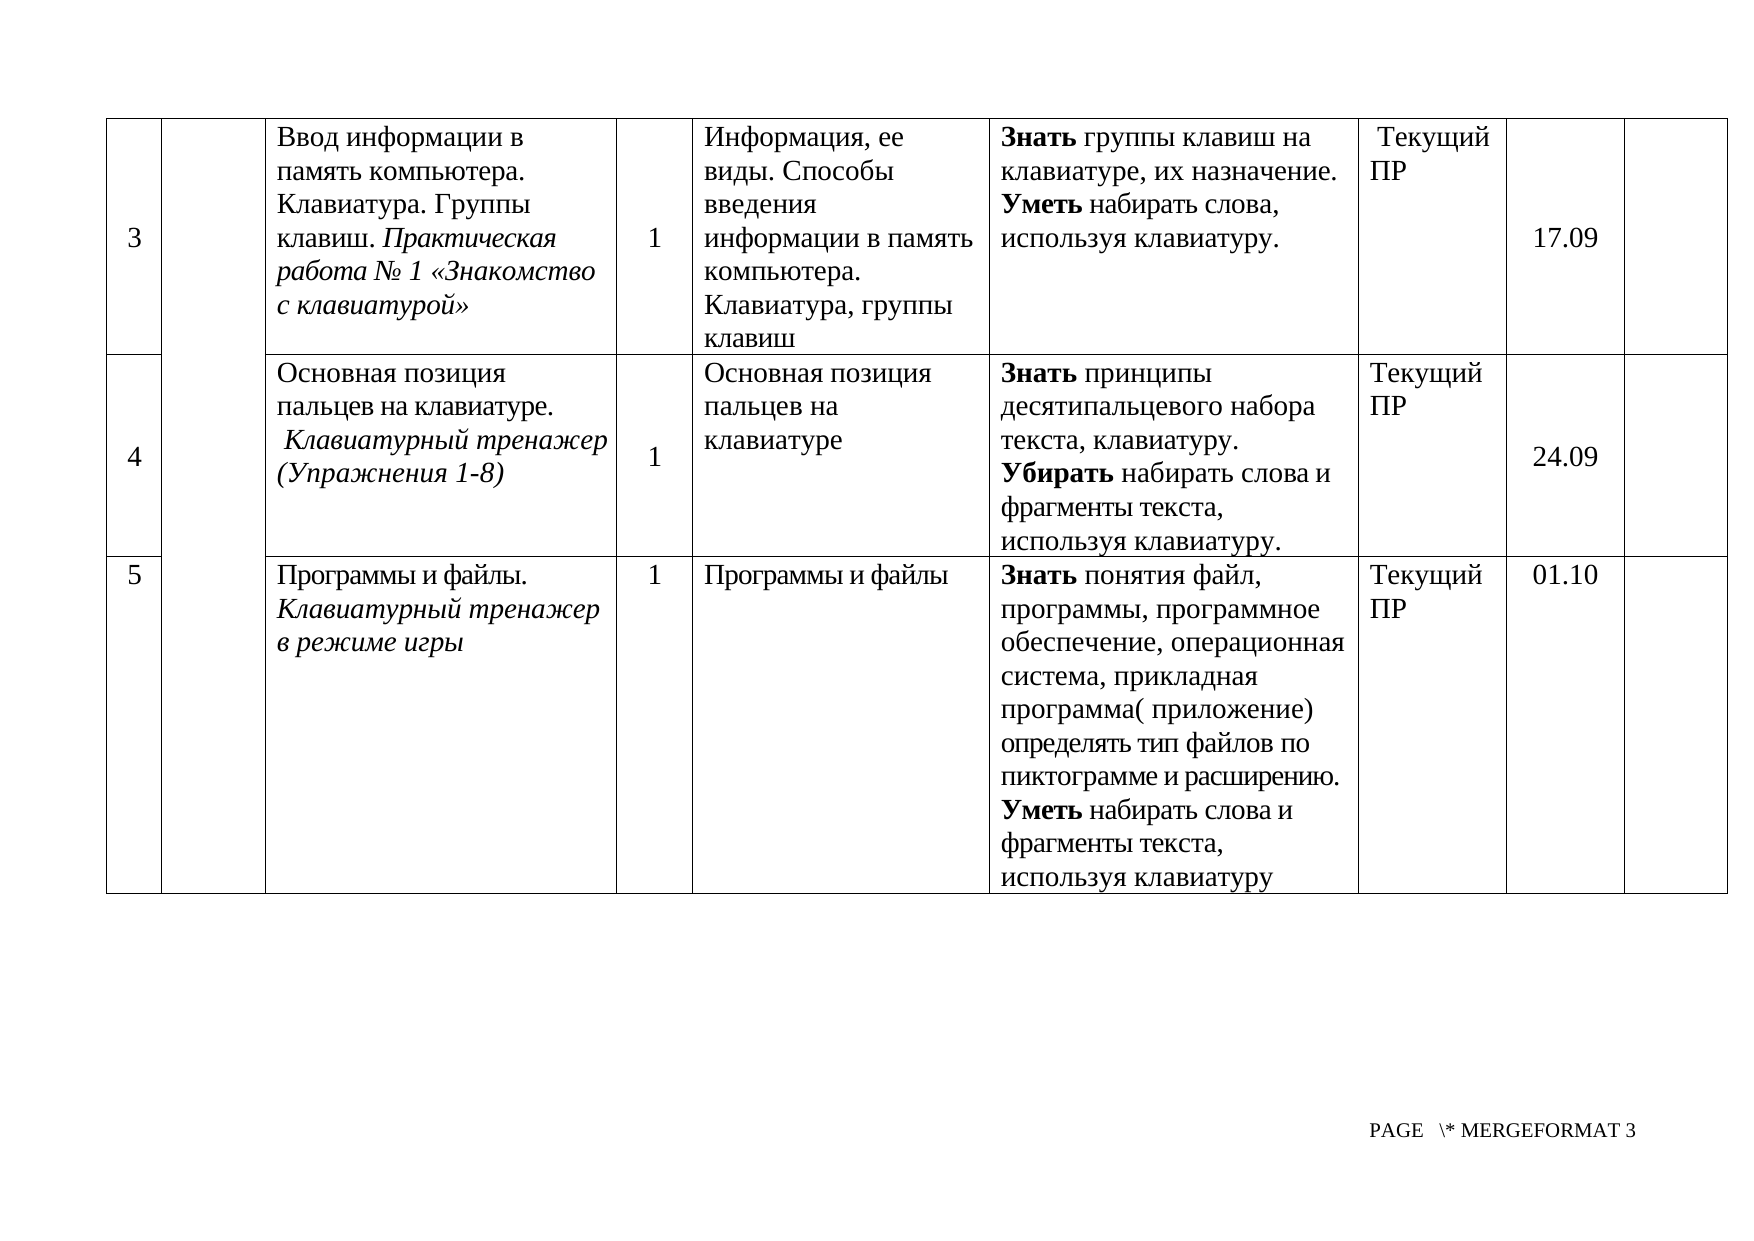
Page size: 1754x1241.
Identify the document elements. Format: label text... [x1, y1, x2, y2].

table_cell Основная позиция пальцев на клавиатуре. Клавиатурный тренажер (Упражнения 1-8) [266, 355, 616, 556]
table_cell 01.10 [1507, 557, 1624, 893]
table_cell Программы и файлы [693, 557, 989, 893]
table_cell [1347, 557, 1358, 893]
table_cell 1 [617, 119, 692, 354]
table_cell Текущий ПР [1359, 119, 1506, 354]
table_cell Знать группы клавиш на клавиатуре, их назначение. Уметь набирать слова, используя клавиатуру. [990, 119, 1358, 354]
table_cell [1625, 355, 1727, 556]
table_cell [1625, 557, 1727, 893]
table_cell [162, 119, 265, 893]
table_cell Программы и файлы. Клавиатурный тренажер в режиме игры [266, 557, 616, 893]
table_cell 1 [617, 355, 692, 556]
table_cell 5 [107, 557, 161, 893]
table_cell 4 [107, 355, 161, 556]
table_cell Текущий ПР [1359, 355, 1506, 556]
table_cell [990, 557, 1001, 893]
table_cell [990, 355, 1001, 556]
table_cell 17.09 [1507, 119, 1624, 354]
table_cell Текущий ПР [1359, 557, 1506, 893]
table_cell 3 [107, 119, 161, 354]
table_cell Основная позиция пальцев на клавиатуре [693, 355, 989, 556]
table_cell Ввод информации в память компьютера. Клавиатура. Группы клавиш. Практическая работа № 1 «Знакомство с клавиатурой» [266, 119, 616, 354]
table_cell 1 [617, 557, 692, 893]
table_cell 24.09 [1507, 355, 1624, 556]
table_cell [1625, 119, 1727, 354]
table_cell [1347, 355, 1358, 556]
